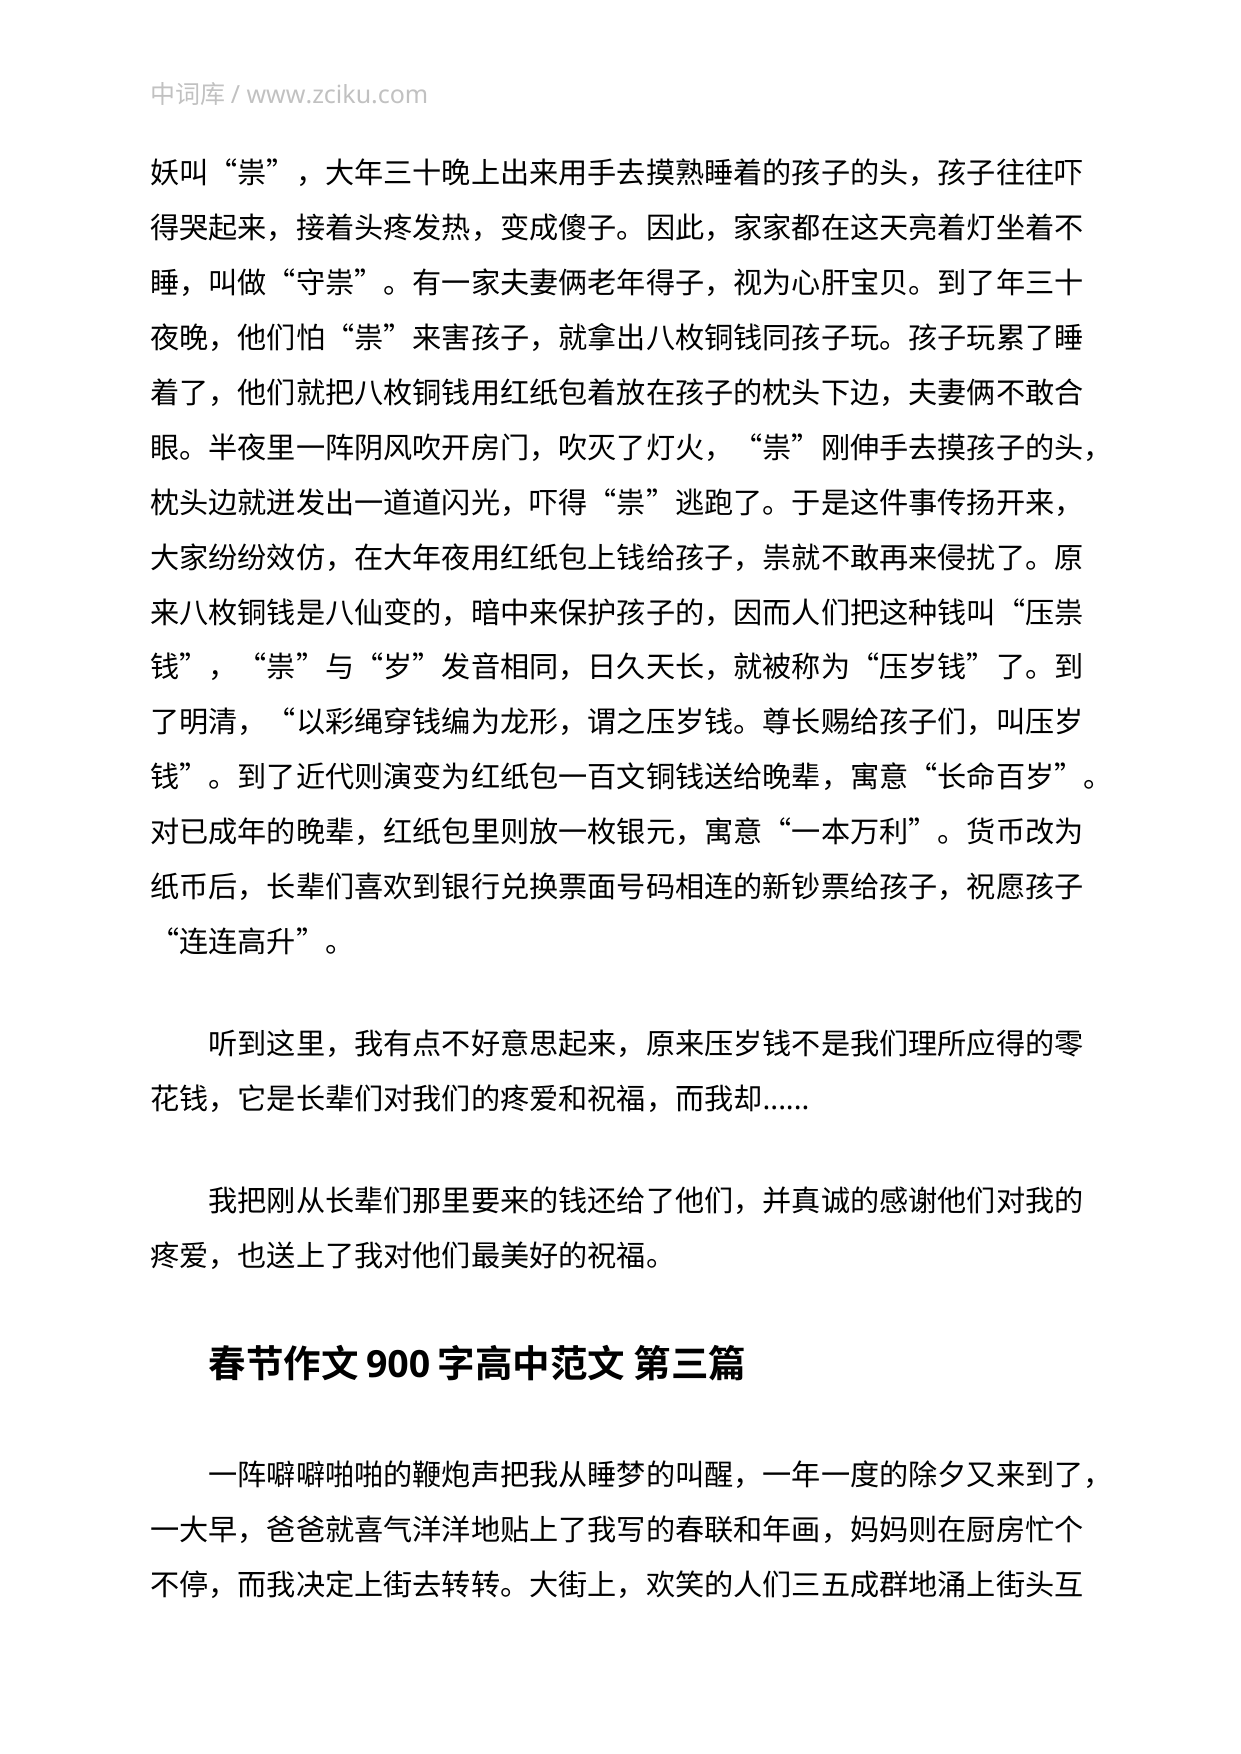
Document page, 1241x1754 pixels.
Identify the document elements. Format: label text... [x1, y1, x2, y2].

text 听到这里，我有点不好意思起来，原来压岁钱不是我们理所应得的零花钱，它是长辈们对我们的疼爱和祝福，而我却...... [150, 1020, 1090, 1118]
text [150, 150, 1090, 961]
text 春节作文900字高中范文 第三篇 [150, 1334, 1090, 1388]
text 我把刚从长辈们那里要来的钱还给了他们，并真诚的感谢他们对我的疼爱，也送上了我对他们最美好的祝福。 [150, 1177, 1090, 1274]
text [150, 1451, 1090, 1603]
